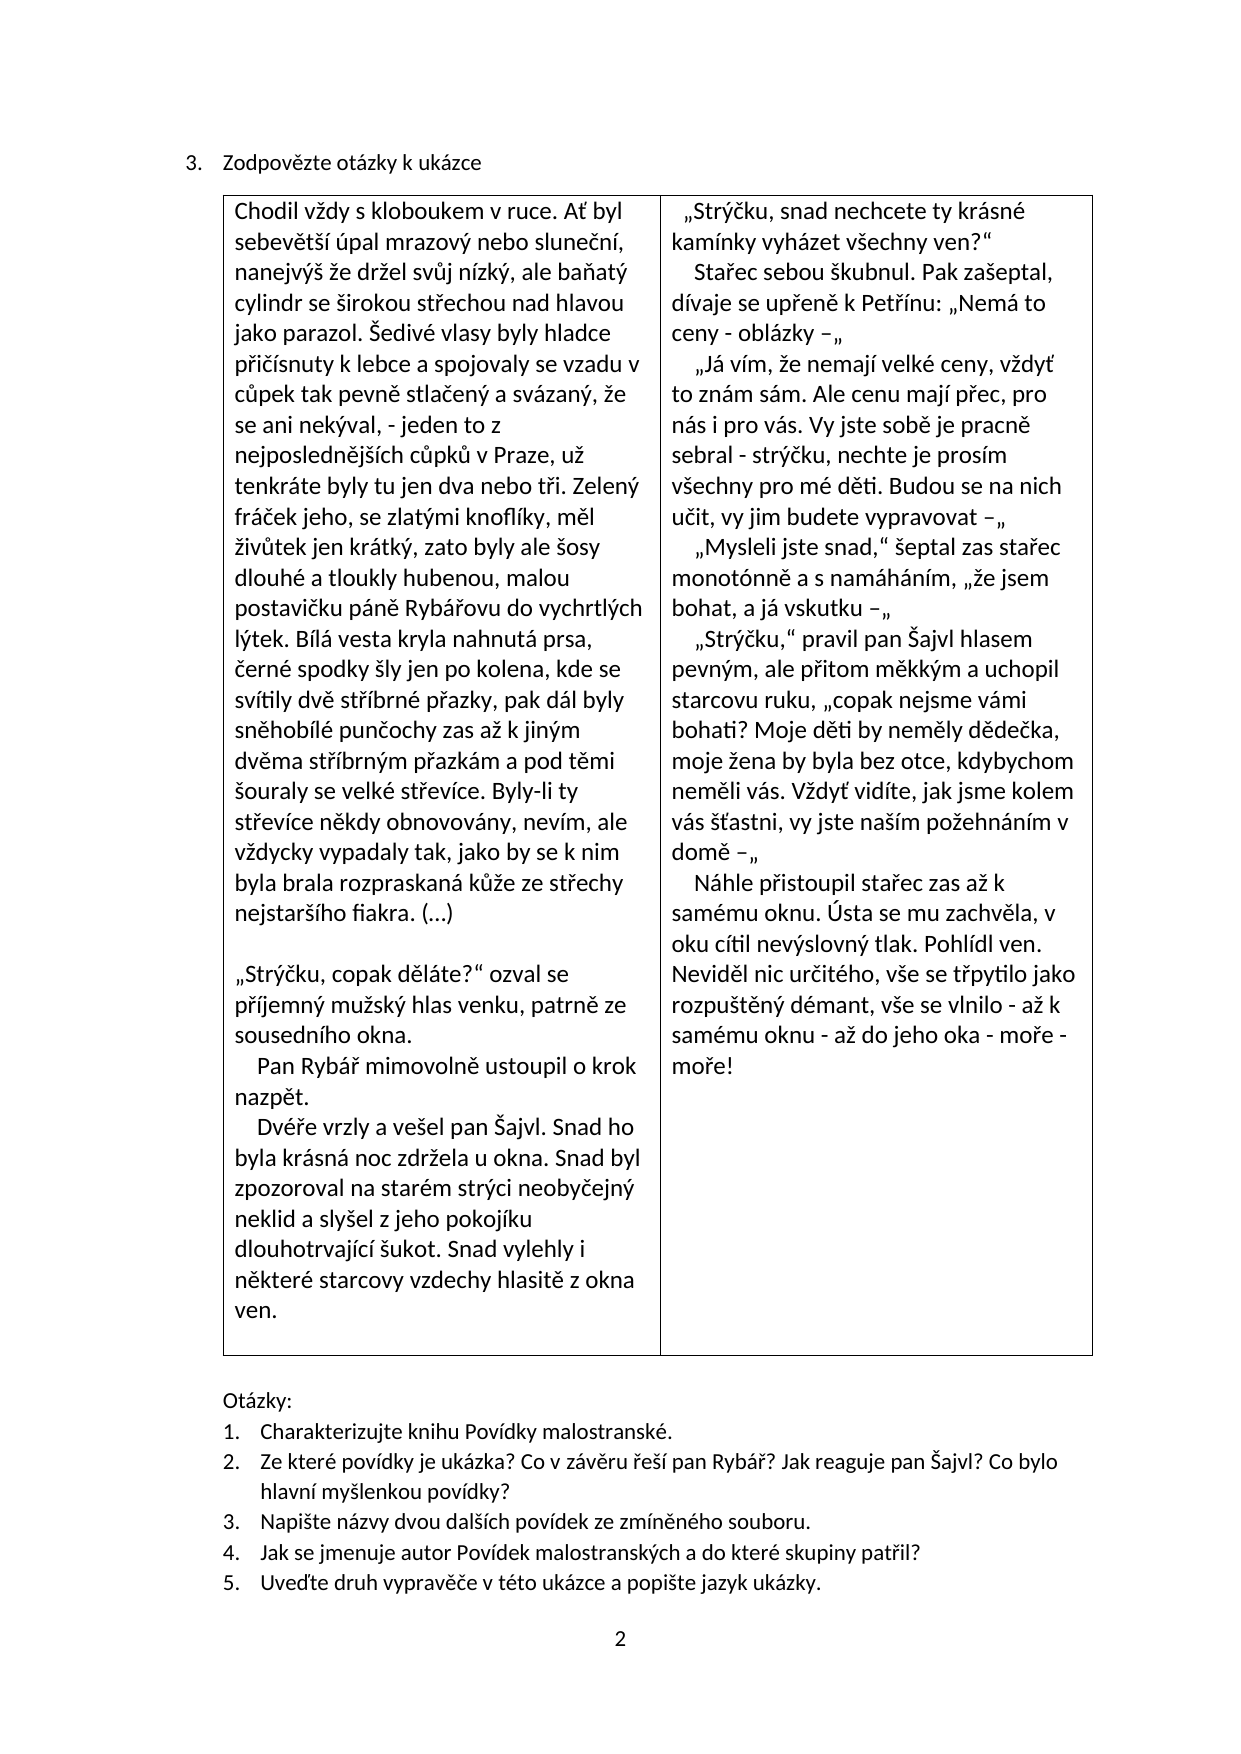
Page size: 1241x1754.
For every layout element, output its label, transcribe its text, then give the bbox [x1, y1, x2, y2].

list Otázky: [223, 1387, 1093, 1414]
list Uveďte druh vypravěče v této ukázce a popište jazyk ukázky. [223, 1568, 1093, 1596]
list Ze které povídky je ukázka? Co v závěru řeší pan Rybář? Jak reaguje pan Šajvl? Co bylo hlavní myšlenkou povídky? [223, 1447, 1093, 1505]
list Charakterizujte knihu Povídky malostranské. [223, 1417, 1093, 1445]
table_header „Strýčku, snad nechcete ty krásné kamínky vyházet všechny ven?“ Stařec sebou škubnul. Pak zašeptal, dívaje se upřeně k Petřínu: „Nemá to ceny - oblázky –„ „Já vím, že nemají velké ceny, vždyť to znám sám. Ale cenu mají přec, pro nás i pro vás. Vy jste sobě je pracně sebral - strýčku, nechte je prosím všechny pro mé děti. Budou se na nich učit, vy jim budete vypravovat –„ „Mysleli jste snad,“ šeptal zas stařec monotónně a s namáháním, „že jsem bohat, a já vskutku –„ „Strýčku,“ pravil pan Šajvl hlasem pevným, ale přitom měkkým a uchopil starcovu ruku, „copak nejsme vámi bohati? Moje děti by neměly dědečka, moje žena by byla bez otce, kdybychom neměli vás. Vždyť vidíte, jak jsme kolem vás šťastni, vy jste naším požehnáním v domě –„ Náhle přistoupil stařec zas až k samému oknu. Ústa se mu zachvěla, v oku cítil nevýslovný tlak. Pohlídl ven. Neviděl nic určitého, vše se třpytilo jako rozpuštěný démant, vše se vlnilo - až k samému oknu - až do jeho oka - moře - moře! [661, 196, 1092, 1355]
table_header Chodil vždy s kloboukem v ruce. Ať byl sebevětší úpal mrazový nebo sluneční, nanejvýš že držel svůj nízký, ale baňatý cylindr se širokou střechou nad hlavou jako parazol. Šedivé vlasy byly hladce přičísnuty k lebce a spojovaly se vzadu v cůpek tak pevně stlačený a svázaný, že se ani nekýval, - jeden to z nejposlednějších cůpků v Praze, už tenkráte byly tu jen dva nebo tři. Zelený fráček jeho, se zlatými knoflíky, měl živůtek jen krátký, zato byly ale šosy dlouhé a tloukly hubenou, malou postavičku páně Rybářovu do vychrtlých lýtek. Bílá vesta kryla nahnutá prsa, černé spodky šly jen po kolena, kde se svítily dvě stříbrné přazky, pak dál byly sněhobílé punčochy zas až k jiným dvěma stříbrným přazkám a pod těmi šouraly se velké střevíce. Byly-li ty střevíce někdy obnovovány, nevím, ale vždycky vypadaly tak, jako by se k nim byla brala rozpraskaná kůže ze střechy nejstaršího fiakra. (…) „Strýčku, copak děláte?“ ozval se příjemný mužský hlas venku, patrně ze sousedního okna. Pan Rybář mimovolně ustoupil o krok nazpět. Dvéře vrzly a vešel pan Šajvl. Snad ho byla krásná noc zdržela u okna. Snad byl zpozoroval na starém strýci neobyčejný neklid a slyšel z jeho pokojíku dlouhotrvající šukot. Snad vylehly i některé starcovy vzdechy hlasitě z okna ven. [224, 196, 660, 1355]
list Jak se jmenuje autor Povídek malostranských a do které skupiny patřil? [223, 1538, 1093, 1566]
list Napište názvy dvou dalších povídek ze zmíněného souboru. [223, 1507, 1093, 1535]
list Zodpovězte otázky k ukázce [185, 148, 1093, 176]
